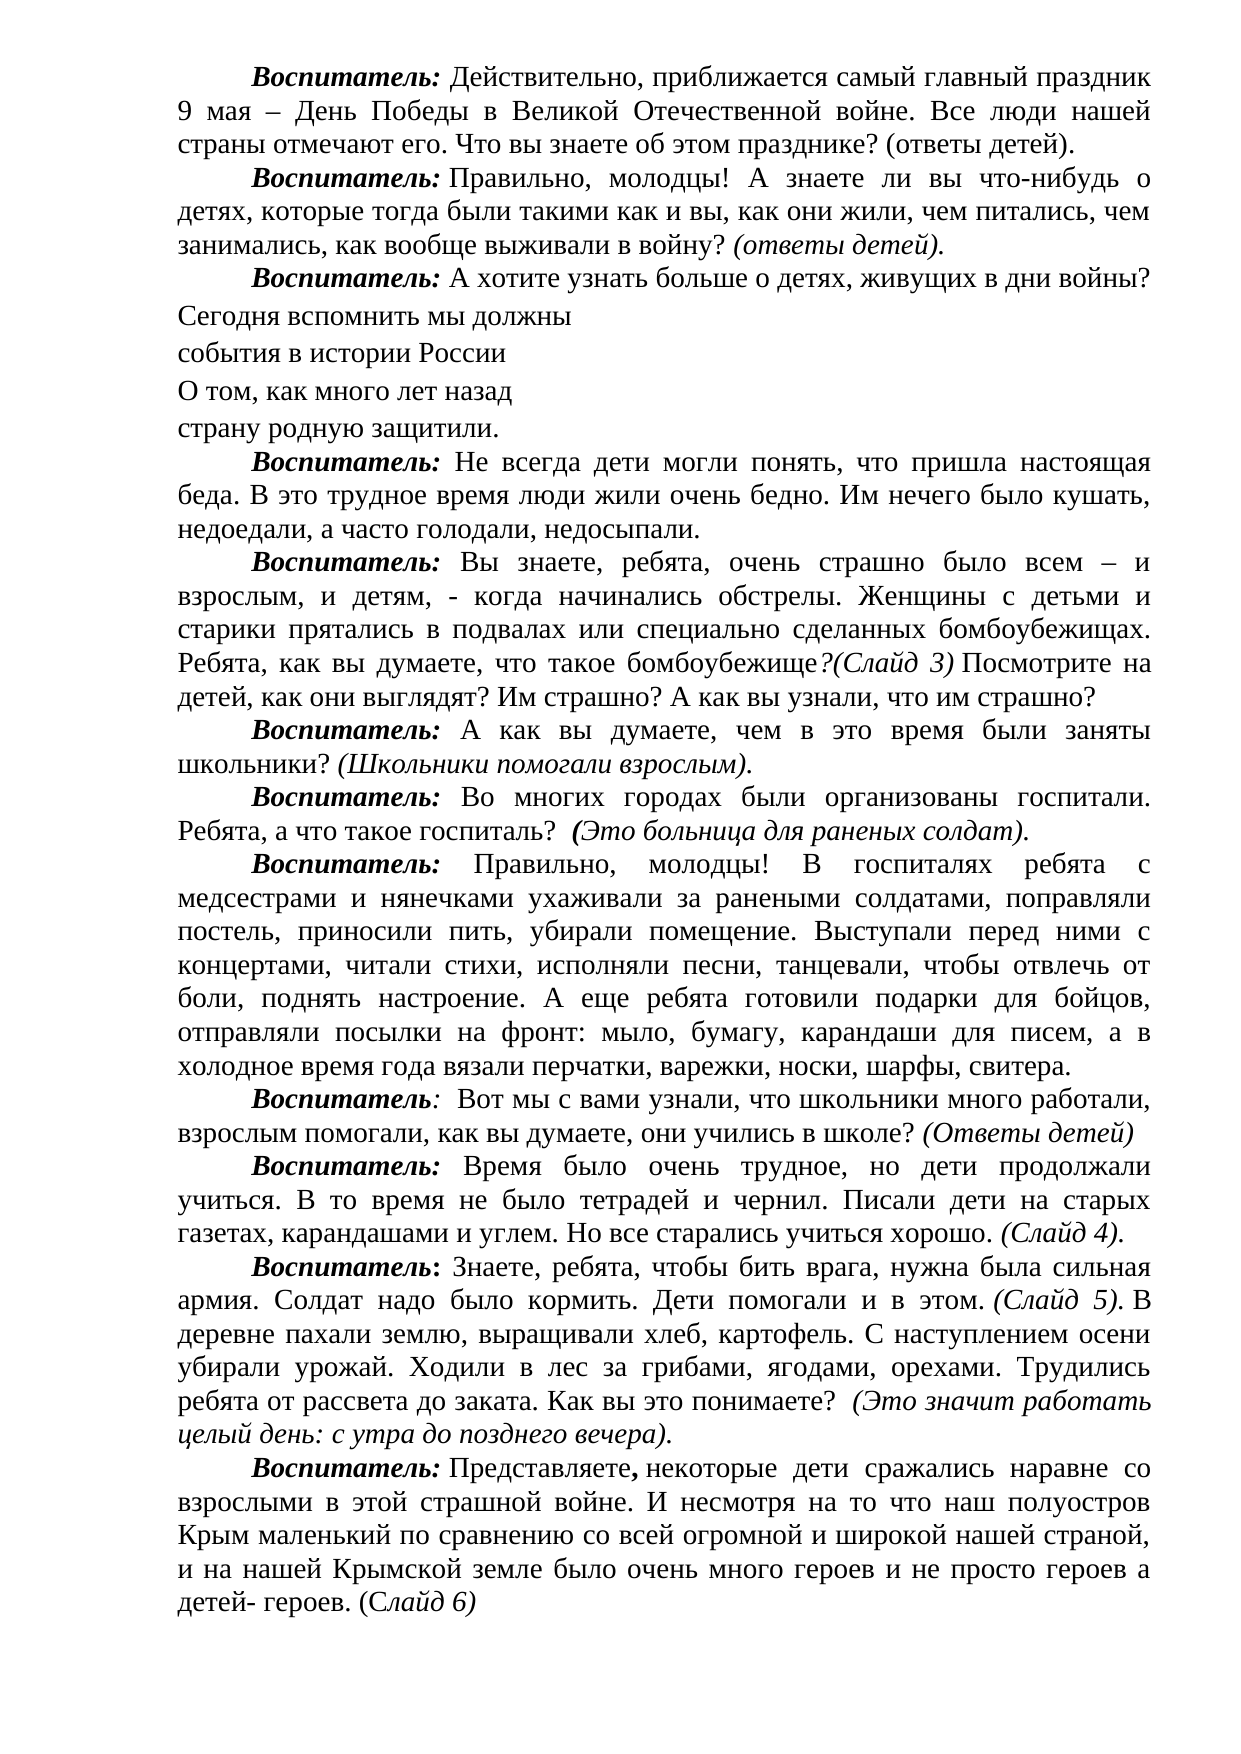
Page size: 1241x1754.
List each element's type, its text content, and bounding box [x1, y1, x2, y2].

text Воспитатель: Во многих городах были организованы госпитали. Ребята, а что такое госпиталь? (Это больница для раненых солдат). [177, 779, 1152, 846]
text Воспитатель: Правильно, молодцы! В госпиталях ребята с медсестрами и нянечками ухаживали за ранеными солдатами, поправляли постель, приносили пить, убирали помещение. Выступали перед ними с концертами, читали стихи, исполняли песни, танцевали, чтобы отвлечь от боли, поднять настроение. А еще ребята готовили подарки для бойцов, отправляли посылки на фронт: мыло, бумагу, карандаши для писем, а в холодное время года вязали перчатки, варежки, носки, шарфы, свитера. [177, 846, 1152, 1081]
text Воспитатель: Действительно, приближается самый главный праздник 9 мая – День Победы в Великой Отечественной войне. Все люди нашей страны отмечают его. Что вы знаете об этом празднике? (ответы детей). [177, 59, 1152, 160]
text страну родную защитили. [177, 406, 1152, 444]
text Воспитатель: Время было очень трудное, но дети продолжали учиться. В то время не было тетрадей и чернил. Писали дети на старых газетах, карандашами и углем. Но все старались учиться хорошо. (Слайд 4). [177, 1148, 1152, 1249]
text Воспитатель: Знаете, ребята, чтобы бить врага, нужна была сильная армия. Солдат надо было кормить. Дети помогали и в этом. (Слайд 5). В деревне пахали землю, выращивали хлеб, картофель. С наступлением осени убирали урожай. Ходили в лес за грибами, ягодами, орехами. Трудились ребята от рассвета до заката. Как вы это понимаете? (Это значит работать целый день: с утра до позднего вечера). [177, 1249, 1152, 1450]
text Воспитатель: А как вы думаете, чем в это время были заняты школьники? (Школьники помогали взрослым). [177, 712, 1152, 779]
text Сегодня вспомнить мы должны [177, 294, 1152, 331]
text Воспитатель: Не всегда дети могли понять, что пришла настоящая беда. В это трудное время люди жили очень бедно. Им нечего было кушать, недоедали, а часто голодали, недосыпали. [177, 444, 1152, 544]
text Воспитатель: Вы знаете, ребята, очень страшно было всем – и взрослым, и детям, - когда начинались обстрелы. Женщины с детьми и старики прятались в подвалах или специально сделанных бомбоубежищах. Ребята, как вы думаете, что такое бомбоубежище?(Слайд 3) Посмотрите на детей, как они выглядят? Им страшно? А как вы узнали, что им страшно? [177, 544, 1152, 712]
text Воспитатель: Правильно, молодцы! А знаете ли вы что-нибудь о детях, которые тогда были такими как и вы, как они жили, чем питались, чем занимались, как вообще выживали в войну? (ответы детей). [177, 160, 1152, 260]
text Воспитатель: А хотите узнать больше о детях, живущих в дни войны? [177, 260, 1152, 294]
text О том, как много лет назад [177, 369, 1152, 406]
text события в истории России [177, 331, 1152, 369]
text Воспитатель: Представляете, некоторые дети сражались наравне со взрослыми в этой страшной войне. И несмотря на то что наш полуостров Крым маленький по сравнению со всей огромной и широкой нашей страной, и на нашей Крымской земле было очень много героев и не просто героев а детей- героев. (Слайд 6) [177, 1450, 1152, 1618]
text Воспитатель: Вот мы с вами узнали, что школьники много работали, взрослым помогали, как вы думаете, они учились в школе? (Ответы детей) [177, 1081, 1152, 1148]
